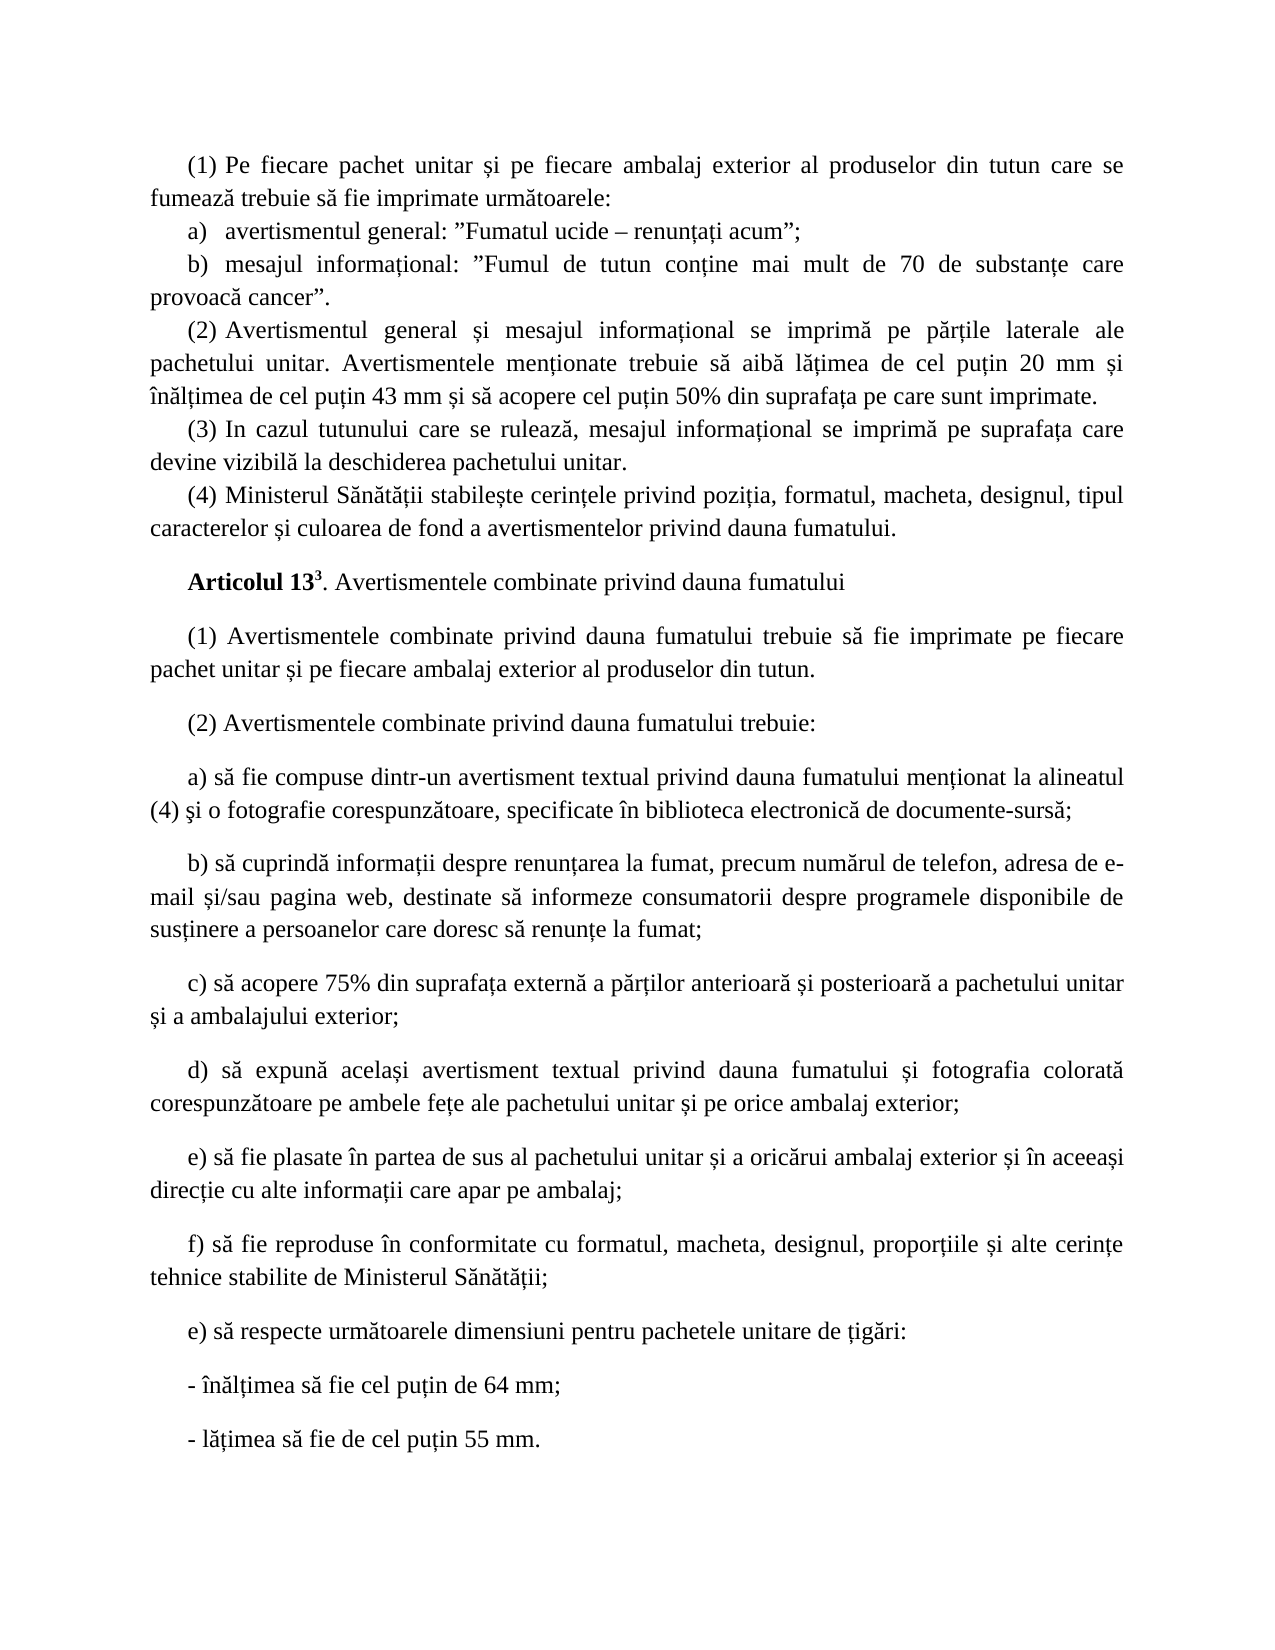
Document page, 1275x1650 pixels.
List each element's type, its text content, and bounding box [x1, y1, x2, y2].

list avertismentul general: ”Fumatul ucide – renunțați acum”; [187, 216, 1125, 245]
list Avertismentul general și mesajul informațional se imprimă pe părțile laterale ale pachetului unitar. Avertismentele menționate trebuie să aibă lățimea de cel puțin 20 mm și înălțimea de cel puțin 43 mm și să acopere cel puțin 50% din suprafața pe care sunt imprimate. [150, 315, 1125, 410]
text b) să cuprindă informații despre renunțarea la fumat, precum numărul de telefon, adresa de e-mail și/sau pagina web, destinate să informeze consumatorii despre programele disponibile de susținere a persoanelor care doresc să renunțe la fumat; [150, 848, 1125, 943]
text e) să respecte următoarele dimensiuni pentru pachetele unitare de țigări: [150, 1316, 1125, 1345]
list In cazul tutunului care se rulează, mesajul informațional se imprimă pe suprafața care devine vizibilă la deschiderea pachetului unitar. [150, 414, 1125, 476]
text c) să acopere 75% din suprafața externă a părților anterioară și posterioară a pachetului unitar și a ambalajului exterior; [150, 968, 1125, 1030]
text a) să fie compuse dintr-un avertisment textual privind dauna fumatului menționat la alineatul (4) şi o fotografie corespunzătoare, specificate în biblioteca electronică de documente-sursă; [150, 762, 1125, 823]
text (2) Avertismentele combinate privind dauna fumatului trebuie: [150, 708, 1125, 737]
text (1) Avertismentele combinate privind dauna fumatului trebuie să fie imprimate pe fiecare pachet unitar și pe fiecare ambalaj exterior al produselor din tutun. [150, 621, 1125, 683]
list Pe fiecare pachet unitar și pe fiecare ambalaj exterior al produselor din tutun care se fumează trebuie să fie imprimate următoarele: [150, 150, 1125, 212]
text e) să fie plasate în partea de sus al pachetului unitar și a oricărui ambalaj exterior și în aceeași direcție cu alte informații care apar pe ambalaj; [150, 1142, 1125, 1204]
list mesajul informațional: ”Fumul de tutun conține mai mult de 70 de substanțe care provoacă cancer”. [150, 249, 1125, 311]
list Ministerul Sănătății stabilește cerințele privind poziția, formatul, macheta, designul, tipul caracterelor și culoarea de fond a avertismentelor privind dauna fumatului. [150, 480, 1125, 542]
text d) să expună același avertisment textual privind dauna fumatului și fotografia colorată corespunzătoare pe ambele fețe ale pachetului unitar și pe orice ambalaj exterior; [150, 1055, 1125, 1117]
text f) să fie reproduse în conformitate cu formatul, macheta, designul, proporțiile și alte cerințe tehnice stabilite de Ministerul Sănătății; [150, 1229, 1125, 1291]
text - lățimea să fie de cel puțin 55 mm. [150, 1424, 1125, 1452]
text Articolul 133. Avertismentele combinate privind dauna fumatului [150, 567, 1125, 596]
text - înălțimea să fie cel puțin de 64 mm; [150, 1370, 1125, 1398]
